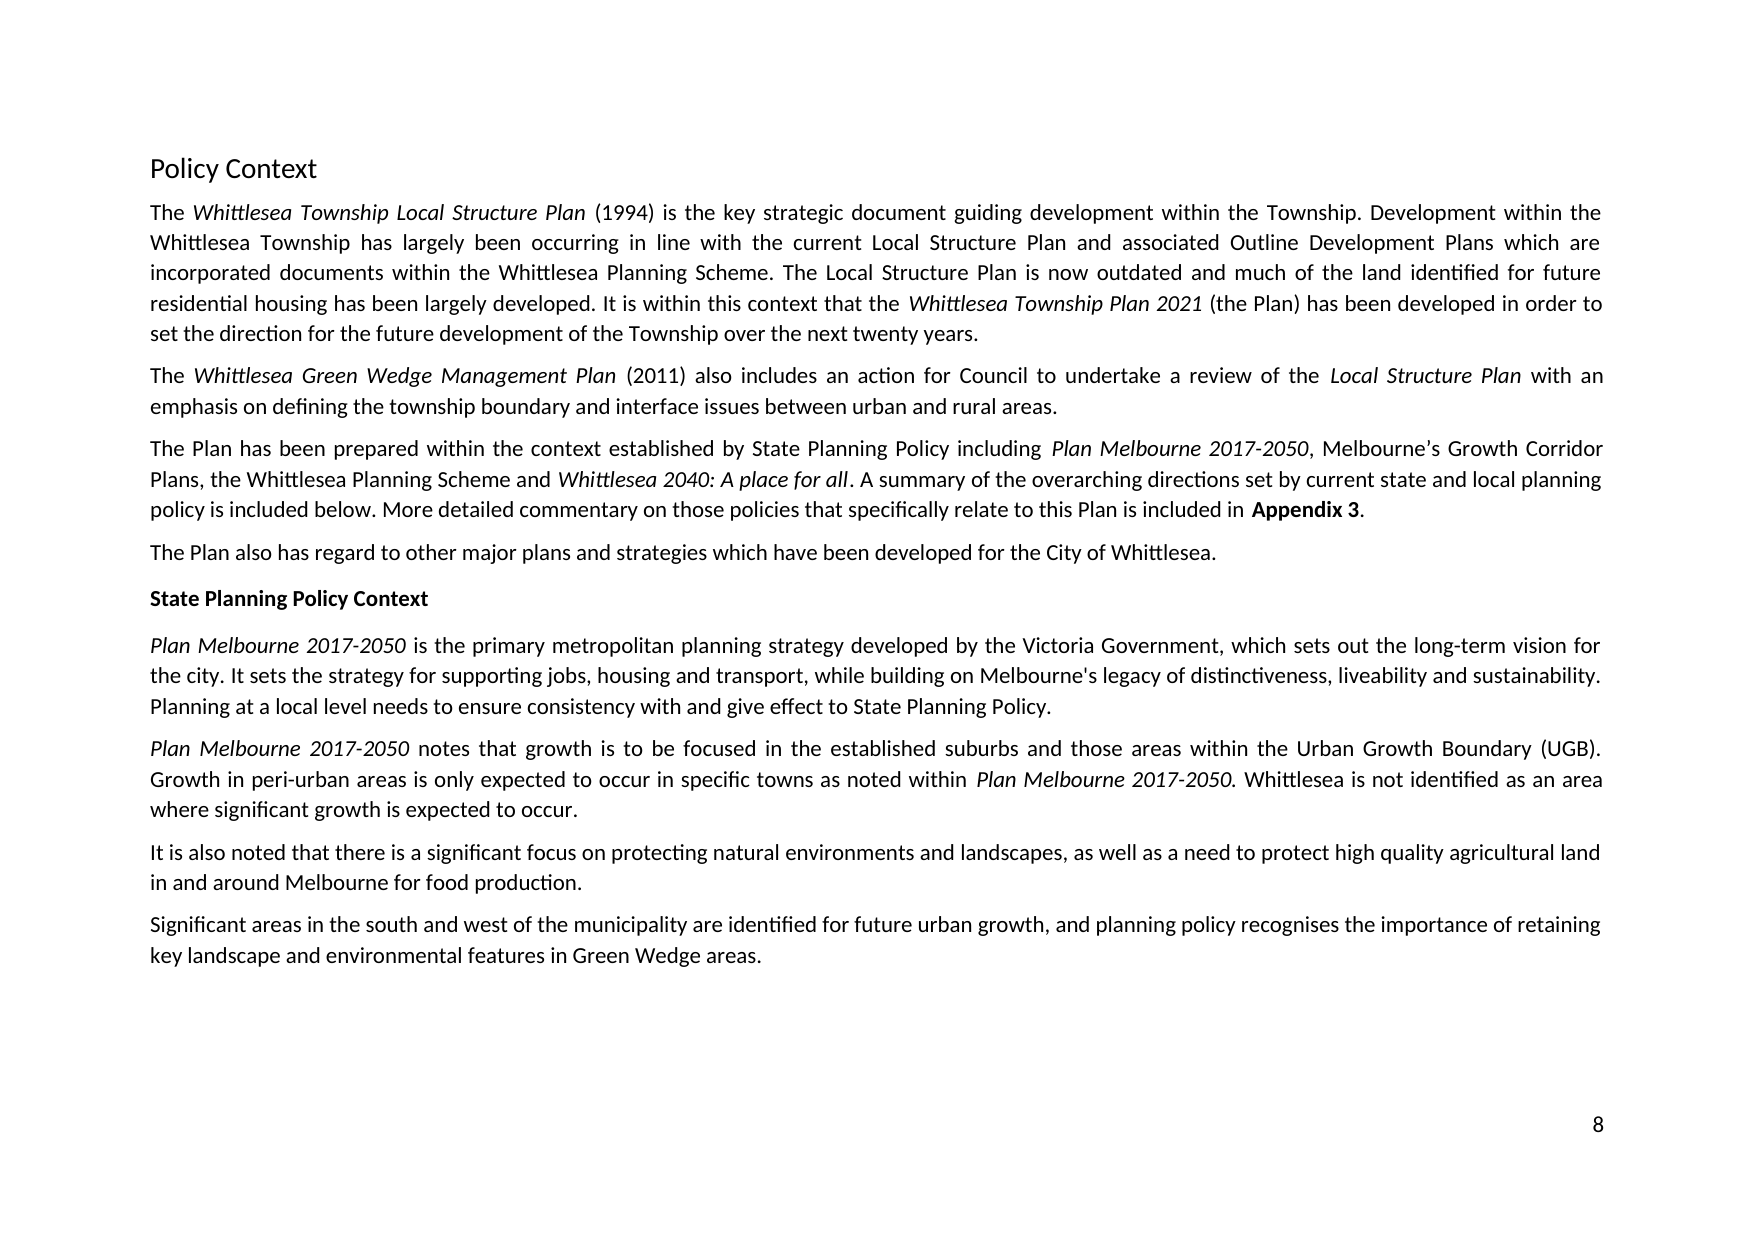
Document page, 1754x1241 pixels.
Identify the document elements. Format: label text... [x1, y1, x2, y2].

text The Plan also has regard to other major plans and strategies which have been developed for the City of Whittlesea. [150, 538, 1604, 566]
text It is also noted that there is a significant focus on protecting natural environments and landscapes, as well as a need to protect high quality agricultural land in and around Melbourne for food production. [150, 838, 1604, 896]
text Policy Context [150, 150, 1604, 186]
text State Planning Policy Context [150, 584, 1604, 613]
text The Whittlesea Township Local Structure Plan (1994) is the key strategic document guiding development within the Township. Development within the Whittlesea Township has largely been occurring in line with the current Local Structure Plan and associated Outline Development Plans which are incorporated documents within the Whittlesea Planning Scheme. The Local Structure Plan is now outdated and much of the land identified for future residential housing has been largely developed. It is within this context that the Whittlesea Township Plan 2021 (the Plan) has been developed in order to set the direction for the future development of the Township over the next twenty years. [150, 198, 1604, 347]
text The Whittlesea Green Wedge Management Plan (2011) also includes an action for Council to undertake a review of the Local Structure Plan with an emphasis on defining the township boundary and interface issues between urban and rural areas. [150, 362, 1604, 420]
text Plan Melbourne 2017-2050 notes that growth is to be focused in the established suburbs and those areas within the Urban Growth Boundary (UGB). Growth in peri-urban areas is only expected to occur in specific towns as noted within Plan Melbourne 2017-2050. Whittlesea is not identified as an area where significant growth is expected to occur. [150, 734, 1604, 823]
text Significant areas in the south and west of the municipality are identified for future urban growth, and planning policy recognises the importance of retaining key landscape and environmental features in Green Wedge areas. [150, 911, 1604, 969]
text Plan Melbourne 2017-2050 is the primary metropolitan planning strategy developed by the Victoria Government, which sets out the long-term vision for the city. It sets the strategy for supporting jobs, housing and transport, while building on Melbourne's legacy of distinctiveness, liveability and sustainability. Planning at a local level needs to ensure consistency with and give effect to State Planning Policy. [150, 631, 1604, 720]
text The Plan has been prepared within the context established by State Planning Policy including Plan Melbourne 2017-2050, Melbourne’s Growth Corridor Plans, the Whittlesea Planning Scheme and Whittlesea 2040: A place for all. A summary of the overarching directions set by current state and local planning policy is included below. More detailed commentary on those policies that specifically relate to this Plan is included in Appendix 3. [150, 434, 1604, 523]
